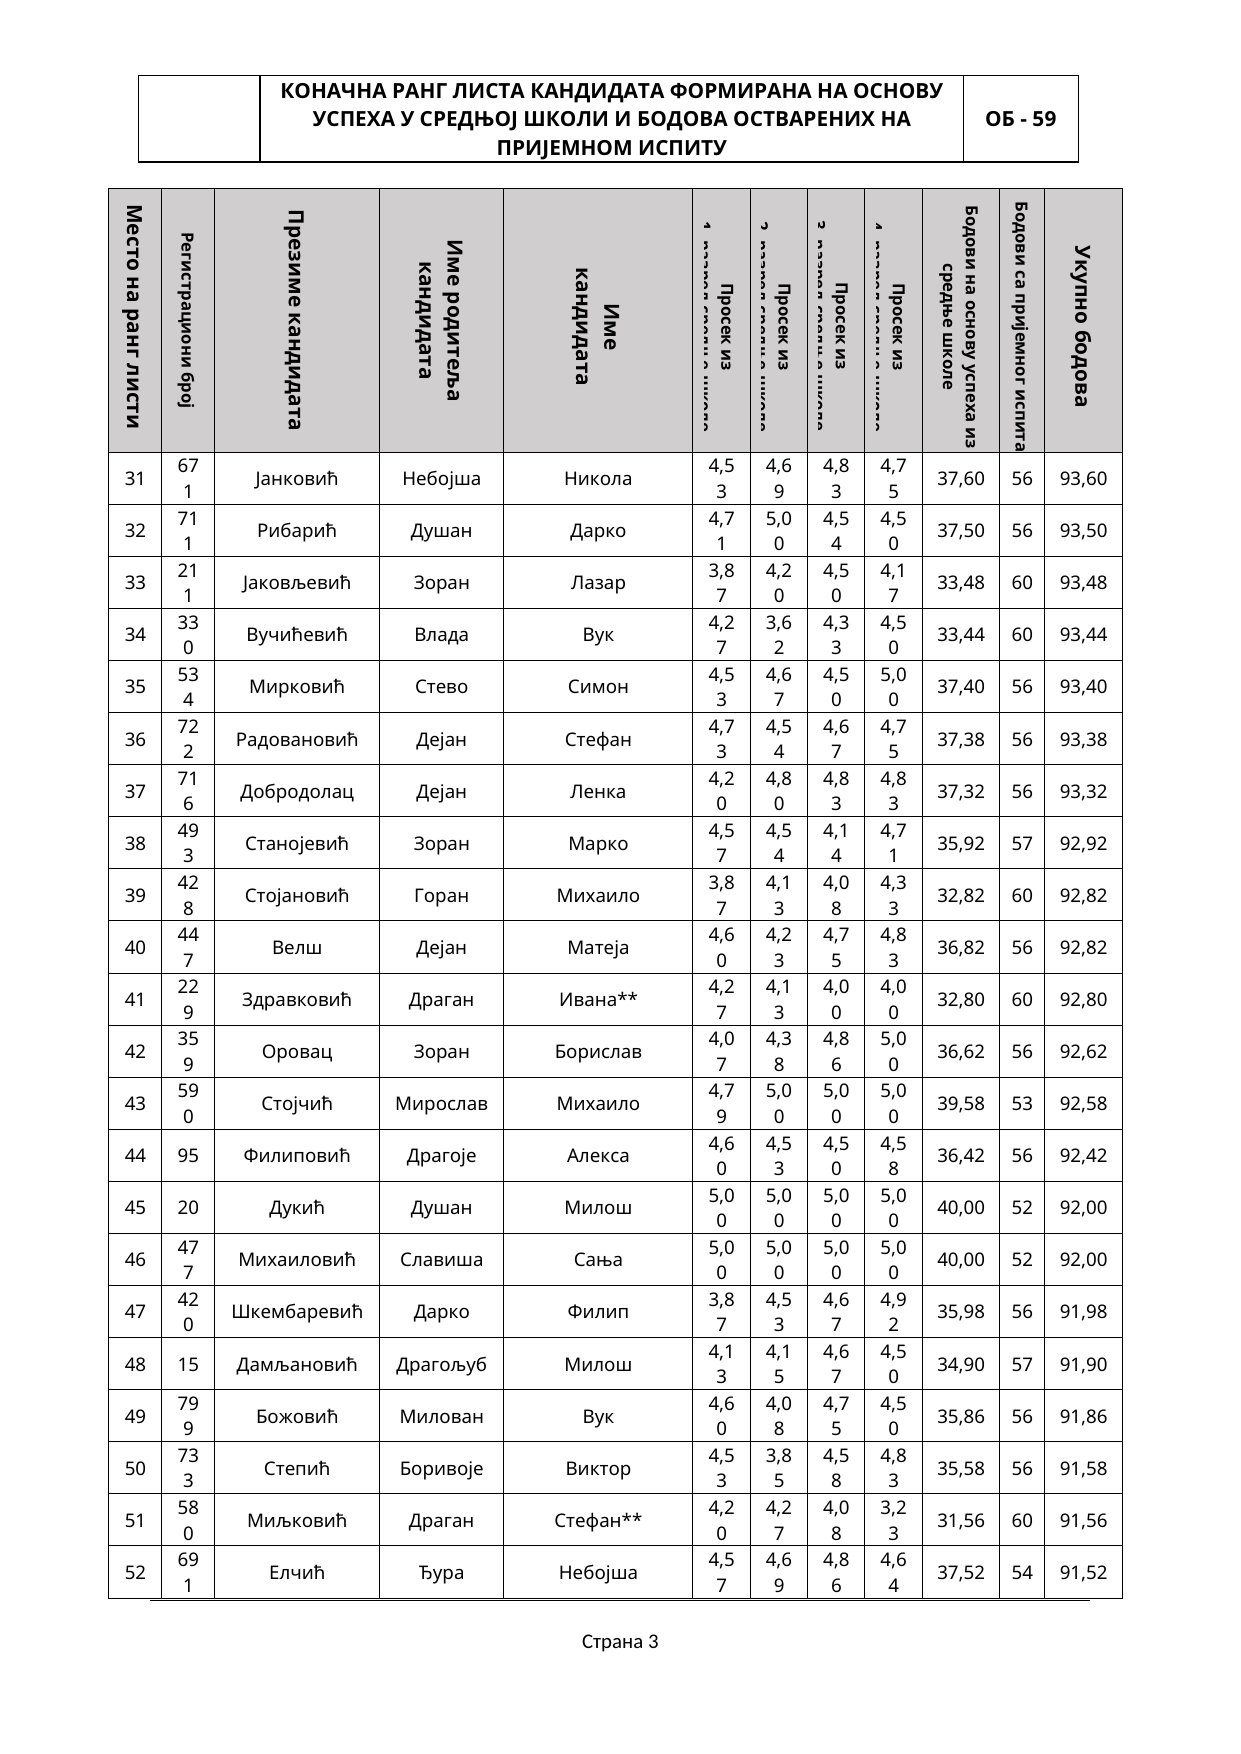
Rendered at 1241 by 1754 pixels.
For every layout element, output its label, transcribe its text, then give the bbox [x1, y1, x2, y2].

table_cell 4,75 [865, 713, 922, 764]
table_cell 4,83 [865, 765, 922, 816]
table_cell Небојша [504, 1546, 692, 1597]
table_cell Сања [504, 1234, 692, 1285]
table_cell Драган [380, 974, 503, 1024]
table_cell Дарко [380, 1286, 503, 1337]
table_cell 428 [162, 869, 214, 920]
table_cell 580 [162, 1494, 214, 1545]
table_cell 4,50 [808, 1130, 864, 1181]
table_cell 4,23 [751, 921, 807, 972]
table_cell Матеја [504, 921, 692, 972]
table_cell 36,42 [923, 1130, 999, 1181]
table_cell Никола [504, 453, 692, 504]
table_cell 4,75 [808, 1390, 864, 1441]
table_cell 590 [162, 1078, 214, 1129]
table_cell 93,32 [1045, 765, 1122, 816]
table_header Место на ранг листи [109, 189, 161, 452]
table_cell 4,67 [808, 1286, 864, 1337]
table_cell 477 [162, 1234, 214, 1285]
table_cell Рибарић [215, 505, 379, 556]
table_cell 4,50 [808, 557, 864, 608]
table_cell Вучићевић [215, 609, 379, 660]
table_cell Зоран [380, 557, 503, 608]
table_cell 4,69 [751, 453, 807, 504]
table_cell 48 [109, 1338, 161, 1389]
table_cell 32,82 [923, 869, 999, 920]
table_cell 40,00 [923, 1234, 999, 1285]
table_cell 4,54 [751, 713, 807, 764]
table_cell 31,56 [923, 1494, 999, 1545]
table_cell 4,14 [808, 817, 864, 868]
table_cell 56 [1000, 765, 1044, 816]
table_cell 35,98 [923, 1286, 999, 1337]
table_cell 56 [1000, 1026, 1044, 1077]
table_cell 4,75 [808, 921, 864, 972]
table_cell 31 [109, 453, 161, 504]
table_cell 4,73 [693, 713, 750, 764]
table_cell 56 [1000, 453, 1044, 504]
table_cell 43 [109, 1078, 161, 1129]
table_cell 37,60 [923, 453, 999, 504]
table_cell 3,23 [865, 1494, 922, 1545]
table_cell 32,80 [923, 974, 999, 1024]
table_cell 56 [1000, 661, 1044, 712]
table_cell 39,58 [923, 1078, 999, 1129]
table_cell Јанковић [215, 453, 379, 504]
table_cell Ђура [380, 1546, 503, 1597]
table_cell Милош [504, 1338, 692, 1389]
table_cell 3,85 [751, 1442, 807, 1493]
table_cell Дејан [380, 713, 503, 764]
table_cell Михаило [504, 869, 692, 920]
table_cell 35 [109, 661, 161, 712]
table_cell 56 [1000, 1390, 1044, 1441]
table_cell 91,98 [1045, 1286, 1122, 1337]
table_cell 211 [162, 557, 214, 608]
table_cell 4,60 [693, 921, 750, 972]
table_cell 5,00 [751, 1182, 807, 1233]
table_cell Михаиловић [215, 1234, 379, 1285]
table_cell 4,50 [865, 505, 922, 556]
table_header Просек из 1. разред средње школе [693, 189, 750, 452]
table_cell 4,08 [808, 1494, 864, 1545]
table_cell Зоран [380, 1026, 503, 1077]
table_cell 4,33 [865, 869, 922, 920]
table_cell Ленка [504, 765, 692, 816]
table_cell 60 [1000, 869, 1044, 920]
table_cell Драган [380, 1494, 503, 1545]
table_cell 5,00 [808, 1078, 864, 1129]
table_cell Симон [504, 661, 692, 712]
table_cell 4,69 [751, 1546, 807, 1597]
table_cell 40,00 [923, 1182, 999, 1233]
table_cell Драгољуб [380, 1338, 503, 1389]
table_cell 711 [162, 505, 214, 556]
table_cell 56 [1000, 1442, 1044, 1493]
table_cell 4,60 [693, 1130, 750, 1181]
table_cell 91,90 [1045, 1338, 1122, 1389]
table_cell 799 [162, 1390, 214, 1441]
table_cell 60 [1000, 609, 1044, 660]
table_cell 716 [162, 765, 214, 816]
table_header Регистрациони број [162, 189, 214, 452]
table_cell Степић [215, 1442, 379, 1493]
table_cell 5,00 [693, 1234, 750, 1285]
table_cell Зоран [380, 817, 503, 868]
table_cell 5,00 [865, 1078, 922, 1129]
table_cell 4,27 [751, 1494, 807, 1545]
table_cell 91,52 [1045, 1546, 1122, 1597]
table_cell Јаковљевић [215, 557, 379, 608]
table_cell 36,62 [923, 1026, 999, 1077]
table_cell 93,50 [1045, 505, 1122, 556]
table_cell Боривоје [380, 1442, 503, 1493]
table_cell 4,53 [693, 661, 750, 712]
table_cell 91,86 [1045, 1390, 1122, 1441]
table_cell 4,54 [751, 817, 807, 868]
table_cell 93,60 [1045, 453, 1122, 504]
table_cell 57 [1000, 1338, 1044, 1389]
table_header Име родитеља кандидата [380, 189, 503, 452]
table_cell 4,92 [865, 1286, 922, 1337]
table_cell 4,33 [808, 609, 864, 660]
table_cell Дукић [215, 1182, 379, 1233]
table_cell Мирослав [380, 1078, 503, 1129]
table_header Бодови са пријемног испита [1000, 189, 1044, 452]
table_cell 50 [109, 1442, 161, 1493]
table_cell Стево [380, 661, 503, 712]
table_header Просек из 3. разред средње школе [808, 189, 864, 452]
table_cell 493 [162, 817, 214, 868]
table_cell 92,58 [1045, 1078, 1122, 1129]
table_cell 39 [109, 869, 161, 920]
table_cell 95 [162, 1130, 214, 1181]
table_cell 5,00 [808, 1182, 864, 1233]
table_cell 33,48 [923, 557, 999, 608]
table_cell 4,53 [751, 1130, 807, 1181]
table_cell 91,58 [1045, 1442, 1122, 1493]
table_cell 5,00 [751, 505, 807, 556]
table_cell 4,83 [865, 921, 922, 972]
table_cell 4,83 [808, 765, 864, 816]
table_cell Славиша [380, 1234, 503, 1285]
table_cell 4,17 [865, 557, 922, 608]
table_cell 4,07 [693, 1026, 750, 1077]
table_cell 4,38 [751, 1026, 807, 1077]
table_cell 4,60 [693, 1390, 750, 1441]
table_cell 60 [1000, 557, 1044, 608]
table_cell Дејан [380, 765, 503, 816]
table_cell 4,86 [808, 1026, 864, 1077]
table_cell 4,53 [693, 1442, 750, 1493]
table_cell 57 [1000, 817, 1044, 868]
table_cell 37,32 [923, 765, 999, 816]
table_cell 4,83 [865, 1442, 922, 1493]
table_cell Оровац [215, 1026, 379, 1077]
table_cell 722 [162, 713, 214, 764]
table_cell 4,50 [808, 661, 864, 712]
table_header Бодови на основу успеха из средње школе [923, 189, 999, 452]
table_cell Вук [504, 1390, 692, 1441]
table_cell 32 [109, 505, 161, 556]
table_cell 4,53 [751, 1286, 807, 1337]
table_cell 46 [109, 1234, 161, 1285]
table_cell Михаило [504, 1078, 692, 1129]
table_cell Стојановић [215, 869, 379, 920]
table_cell 4,58 [865, 1130, 922, 1181]
table_cell 4,67 [808, 713, 864, 764]
table_cell 51 [109, 1494, 161, 1545]
table_cell 4,13 [751, 974, 807, 1024]
table_cell Стефан [504, 713, 692, 764]
table_cell 35,86 [923, 1390, 999, 1441]
table_cell 4,71 [693, 505, 750, 556]
table_cell 54 [1000, 1546, 1044, 1597]
table_cell 37 [109, 765, 161, 816]
table_cell 4,15 [751, 1338, 807, 1389]
table_cell Небојша [380, 453, 503, 504]
table_cell 4,20 [751, 557, 807, 608]
table_cell 4,67 [808, 1338, 864, 1389]
table_cell 4,80 [751, 765, 807, 816]
table_cell Здравковић [215, 974, 379, 1024]
table_cell 420 [162, 1286, 214, 1337]
table_cell 4,20 [693, 1494, 750, 1545]
table_cell Душан [380, 1182, 503, 1233]
table_cell 37,38 [923, 713, 999, 764]
table_cell 52 [1000, 1234, 1044, 1285]
table_cell 42 [109, 1026, 161, 1077]
table_cell 5,00 [865, 1026, 922, 1077]
table_cell 4,27 [693, 609, 750, 660]
table_cell 4,53 [693, 453, 750, 504]
table_cell 671 [162, 453, 214, 504]
table_cell Алекса [504, 1130, 692, 1181]
table_cell Стојчић [215, 1078, 379, 1129]
table_cell 15 [162, 1338, 214, 1389]
table_cell 56 [1000, 505, 1044, 556]
table_cell 37,40 [923, 661, 999, 712]
table_cell Лазар [504, 557, 692, 608]
table_cell 35,92 [923, 817, 999, 868]
table_cell 3,87 [693, 557, 750, 608]
table_cell 45 [109, 1182, 161, 1233]
table_cell 36,82 [923, 921, 999, 972]
table_cell 34 [109, 609, 161, 660]
table_cell Елчић [215, 1546, 379, 1597]
table_cell 5,00 [808, 1234, 864, 1285]
table_cell 359 [162, 1026, 214, 1077]
table_cell 4,13 [751, 869, 807, 920]
table_cell 56 [1000, 1130, 1044, 1181]
table_cell 691 [162, 1546, 214, 1597]
table_cell 4,71 [865, 817, 922, 868]
table_cell 4,08 [808, 869, 864, 920]
table_cell 4,50 [865, 609, 922, 660]
table_cell 4,54 [808, 505, 864, 556]
table_cell Влада [380, 609, 503, 660]
table_cell Марко [504, 817, 692, 868]
table_cell 92,82 [1045, 869, 1122, 920]
table_header Просек из 2. разред средње школе [751, 189, 807, 452]
table_cell Милош [504, 1182, 692, 1233]
table_cell 5,00 [693, 1182, 750, 1233]
table_header Презиме кандидата [215, 189, 379, 452]
table_cell 56 [1000, 1286, 1044, 1337]
table_cell 4,83 [808, 453, 864, 504]
table_cell 229 [162, 974, 214, 1024]
table_cell 53 [1000, 1078, 1044, 1129]
table_cell 20 [162, 1182, 214, 1233]
table_cell 4,50 [865, 1390, 922, 1441]
table_cell Вук [504, 609, 692, 660]
table_cell 52 [1000, 1182, 1044, 1233]
table_cell 91,56 [1045, 1494, 1122, 1545]
table_cell Милован [380, 1390, 503, 1441]
table_header Укупно бодова [1045, 189, 1122, 452]
table_cell Станојевић [215, 817, 379, 868]
table_cell 60 [1000, 1494, 1044, 1545]
table_cell Радовановић [215, 713, 379, 764]
table_cell 330 [162, 609, 214, 660]
table_cell Шкембаревић [215, 1286, 379, 1337]
table_cell Виктор [504, 1442, 692, 1493]
table_cell 4,13 [693, 1338, 750, 1389]
table_cell 5,00 [865, 1234, 922, 1285]
table_cell 3,87 [693, 1286, 750, 1337]
table_cell Велш [215, 921, 379, 972]
table_cell 4,58 [808, 1442, 864, 1493]
table_cell Филиповић [215, 1130, 379, 1181]
table_cell Дејан [380, 921, 503, 972]
table_header Просек из 4. разред средње школе [865, 189, 922, 452]
table_cell 93,44 [1045, 609, 1122, 660]
table_cell 4,27 [693, 974, 750, 1024]
table_cell 35,58 [923, 1442, 999, 1493]
table_cell 4,57 [693, 1546, 750, 1597]
table_cell 92,80 [1045, 974, 1122, 1024]
table_cell 56 [1000, 921, 1044, 972]
table_cell 4,00 [865, 974, 922, 1024]
table_cell 93,38 [1045, 713, 1122, 764]
table_cell 4,20 [693, 765, 750, 816]
table_cell 93,40 [1045, 661, 1122, 712]
table_cell Борислав [504, 1026, 692, 1077]
table_cell 4,50 [865, 1338, 922, 1389]
table_cell 52 [109, 1546, 161, 1597]
table_cell Добродолац [215, 765, 379, 816]
table_cell 447 [162, 921, 214, 972]
table_cell 92,92 [1045, 817, 1122, 868]
table_cell 5,00 [751, 1078, 807, 1129]
table_cell 41 [109, 974, 161, 1024]
table_cell 4,57 [693, 817, 750, 868]
table_cell Дарко [504, 505, 692, 556]
table_cell 92,82 [1045, 921, 1122, 972]
table_cell 93,48 [1045, 557, 1122, 608]
table_cell 34,90 [923, 1338, 999, 1389]
table_cell Ивана** [504, 974, 692, 1024]
table_cell Божовић [215, 1390, 379, 1441]
table_cell Стефан** [504, 1494, 692, 1545]
table_cell 49 [109, 1390, 161, 1441]
table_cell 3,62 [751, 609, 807, 660]
table_cell Дамљановић [215, 1338, 379, 1389]
table_cell 92,00 [1045, 1182, 1122, 1233]
table_cell 40 [109, 921, 161, 972]
table_cell 92,62 [1045, 1026, 1122, 1077]
table_cell 92,42 [1045, 1130, 1122, 1181]
table_cell 56 [1000, 713, 1044, 764]
table_cell 47 [109, 1286, 161, 1337]
table_cell 733 [162, 1442, 214, 1493]
table_cell 36 [109, 713, 161, 764]
table_cell 4,86 [808, 1546, 864, 1597]
table_cell 92,00 [1045, 1234, 1122, 1285]
table_cell Мирковић [215, 661, 379, 712]
table_cell 33,44 [923, 609, 999, 660]
table_cell 4,67 [751, 661, 807, 712]
table_cell 534 [162, 661, 214, 712]
table_cell Душан [380, 505, 503, 556]
table_cell 3,87 [693, 869, 750, 920]
table_cell 37,52 [923, 1546, 999, 1597]
table_cell 44 [109, 1130, 161, 1181]
table_cell 4,79 [693, 1078, 750, 1129]
table_cell 4,00 [808, 974, 864, 1024]
table_cell 4,08 [751, 1390, 807, 1441]
table_cell 5,00 [865, 1182, 922, 1233]
table_cell 60 [1000, 974, 1044, 1024]
table_cell Филип [504, 1286, 692, 1337]
table_cell 38 [109, 817, 161, 868]
table_cell 5,00 [865, 661, 922, 712]
table_cell 33 [109, 557, 161, 608]
table_cell Горан [380, 869, 503, 920]
table_cell 4,75 [865, 453, 922, 504]
table_cell 5,00 [751, 1234, 807, 1285]
table_cell Драгоје [380, 1130, 503, 1181]
table_cell 37,50 [923, 505, 999, 556]
table_header Име кандидата [504, 189, 692, 452]
table_cell 4,64 [865, 1546, 922, 1597]
table_cell Миљковић [215, 1494, 379, 1545]
